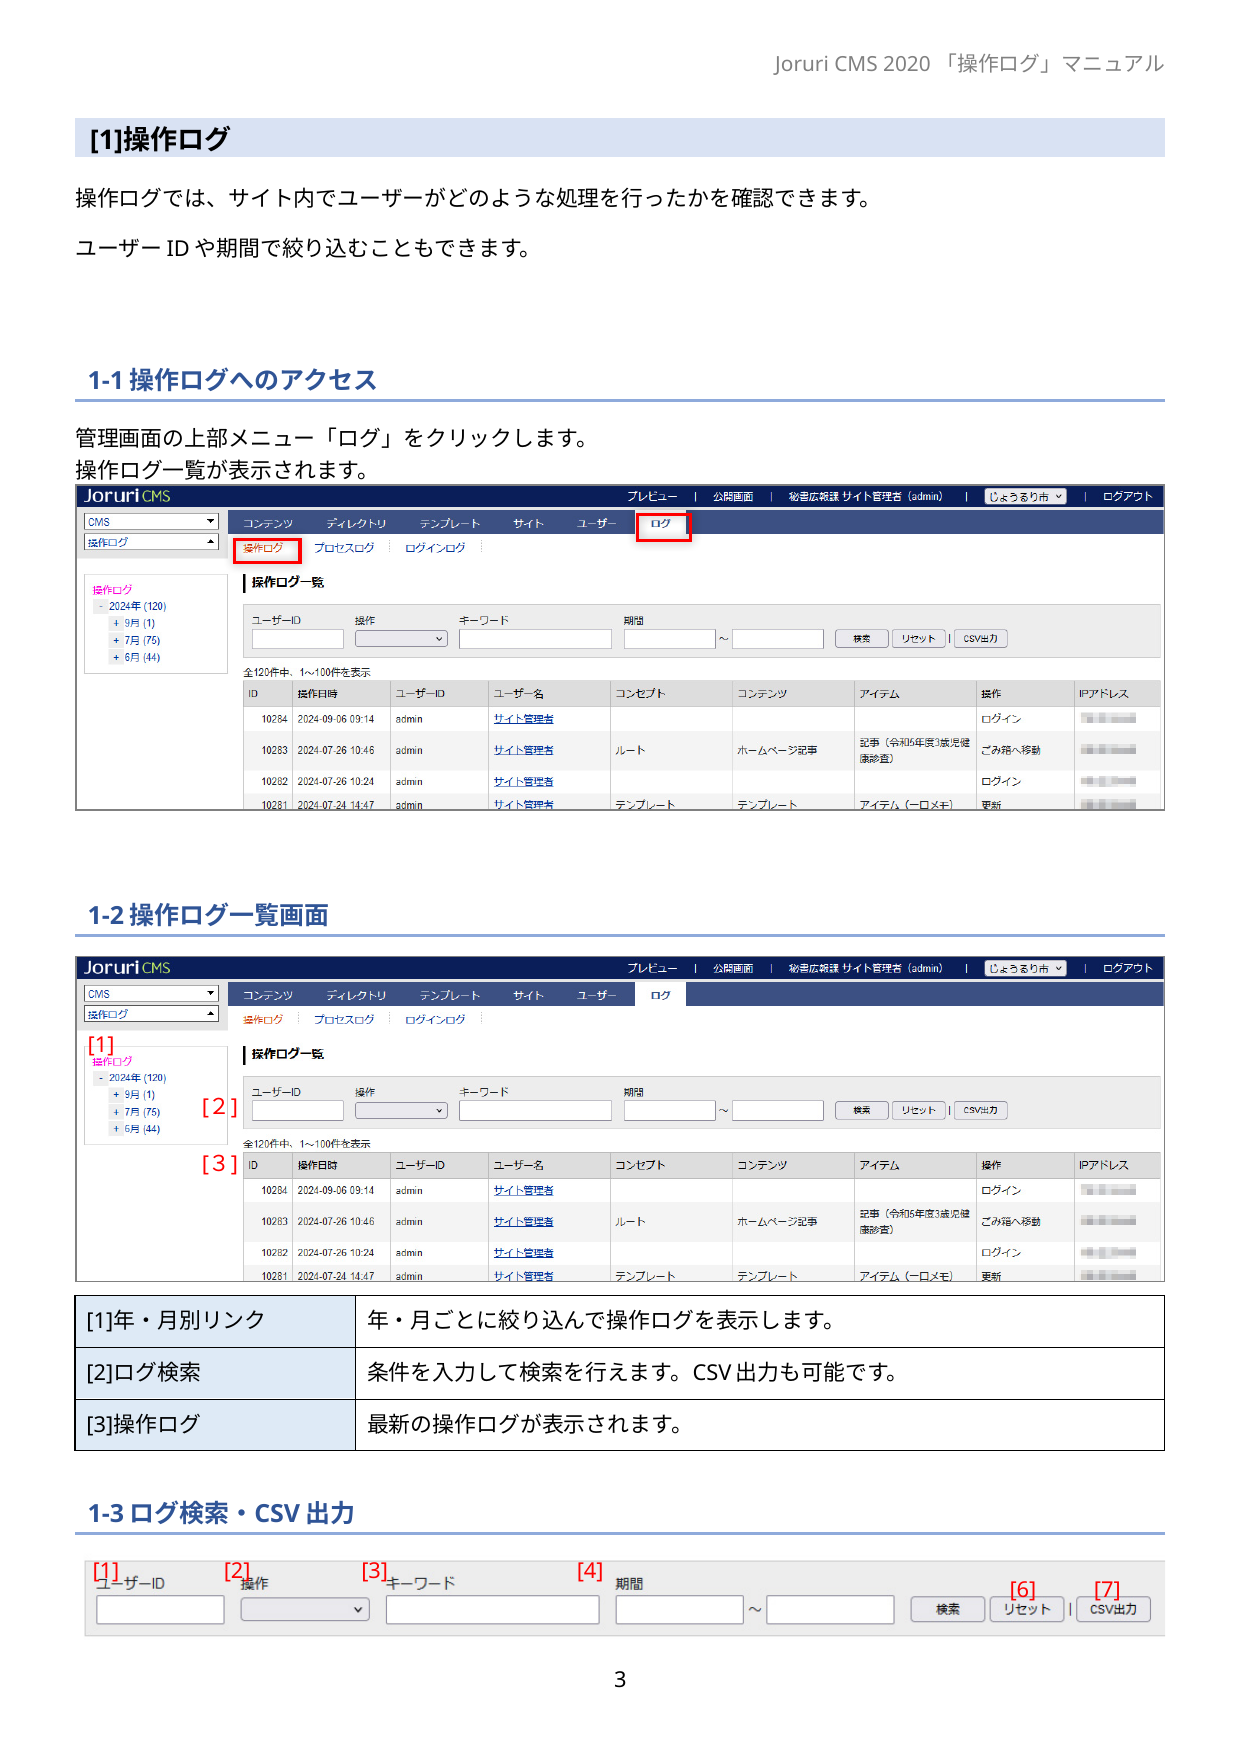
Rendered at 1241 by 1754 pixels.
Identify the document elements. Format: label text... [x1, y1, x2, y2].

text 管理画面の上部メニュー「ログ」をクリックします。 [75, 421, 1165, 453]
text 操作ログ一覧が表示されます。 [75, 453, 1165, 484]
table_cell 最新の操作ログが表示されます。 [356, 1400, 1164, 1450]
picture [75, 1553, 1166, 1645]
text ユーザーIDや期間で絞り込むこともできます。 [75, 226, 1165, 264]
text 1-1操作ログへのアクセス [75, 361, 1165, 399]
text [1]操作ログ [75, 118, 1165, 157]
table_cell 条件を入力して検索を行えます。CSV出力も可能です。 [356, 1348, 1164, 1398]
table_header [1]年・月別リンク [76, 1296, 355, 1347]
table_cell [2]ログ検索 [76, 1348, 355, 1398]
picture [77, 486, 1164, 809]
text 1-2操作ログ一覧画面 [75, 896, 1165, 934]
picture [77, 957, 1164, 1281]
table_header 年・月ごとに絞り込んで操作ログを表示します。 [356, 1296, 1164, 1347]
text 1-3ログ検索・CSV出力 [75, 1494, 1165, 1532]
table_cell [3]操作ログ [76, 1400, 355, 1450]
text 操作ログでは、サイト内でユーザーがどのような処理を行ったかを確認できます。 [75, 176, 1165, 214]
